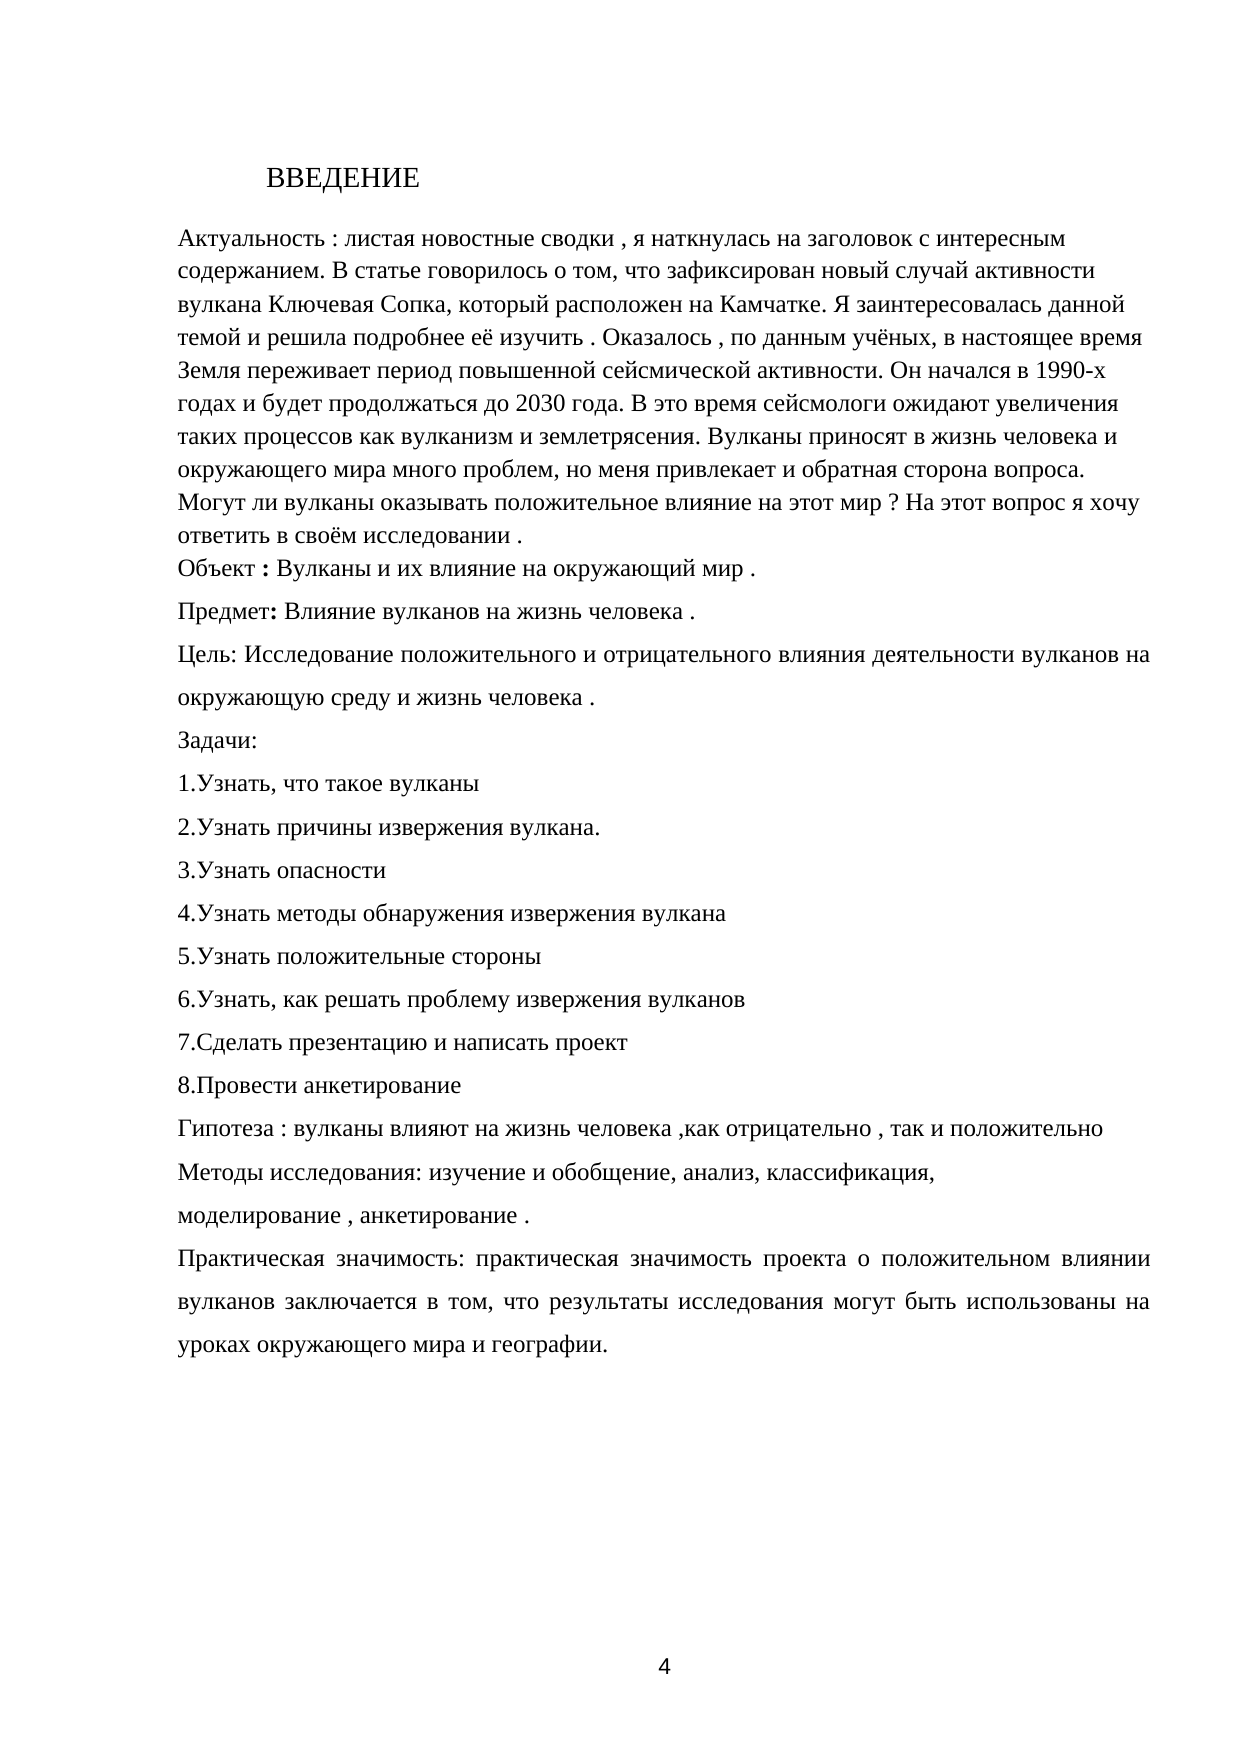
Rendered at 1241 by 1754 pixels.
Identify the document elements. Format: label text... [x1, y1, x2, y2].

text 5.Узнать положительные стороны [177, 941, 1152, 970]
text Объект : Вулканы и их влияние на окружающий мир . [177, 553, 1152, 582]
text 8.Провести анкетирование [177, 1070, 1152, 1099]
text 1.Узнать, что такое вулканы [177, 768, 1152, 797]
text 7.Сделать презентацию и написать проект [177, 1027, 1152, 1056]
text 3.Узнать опасности [177, 855, 1152, 883]
text Цель: Исследование положительного и отрицательного влияния деятельности вулканов на окружающую среду и жизнь человека . [177, 639, 1152, 711]
text Методы исследования: изучение и обобщение, анализ, классификация, [177, 1157, 1152, 1185]
text моделирование , анкетирование . [177, 1200, 1152, 1228]
text 4.Узнать методы обнаружения извержения вулкана [177, 898, 1152, 927]
text Практическая значимость: практическая значимость проекта о положительном влиянии вулканов заключается в том, что результаты исследования могут быть использованы на уроках окружающего мира и географии. [177, 1243, 1152, 1358]
text Задачи: [177, 725, 1152, 754]
text Предмет: Влияние вулканов на жизнь человека . [177, 596, 1152, 625]
text Актуальность : листая новостные сводки , я наткнулась на заголовок с интересным содержанием. В статье говорилось о том, что зафиксирован новый случай активности вулкана Ключевая Сопка, который расположен на Камчатке. Я заинтересовалась данной темой и решила подробнее её изучить . Оказалось , по данным учёных, в настоящее время Земля переживает период повышенной сейсмической активности. Он начался в 1990-х годах и будет продолжаться до 2030 года. В это время сейсмологи ожидают увеличения таких процессов как вулканизм и землетрясения. Вулканы приносят в жизнь человека и окружающего мира много проблем, но меня привлекает и обратная сторона вопроса. Могут ли вулканы оказывать положительное влияние на этот мир ? На этот вопрос я хочу ответить в своём исследовании . [177, 223, 1152, 548]
text Гипотеза : вулканы влияют на жизнь человека ,как отрицательно , так и положительно [177, 1113, 1152, 1142]
subtitle ВВЕДЕНИЕ [177, 160, 1152, 193]
text 2.Узнать причины извержения вулкана. [177, 812, 1152, 840]
text 6.Узнать, как решать проблему извержения вулканов [177, 984, 1152, 1013]
